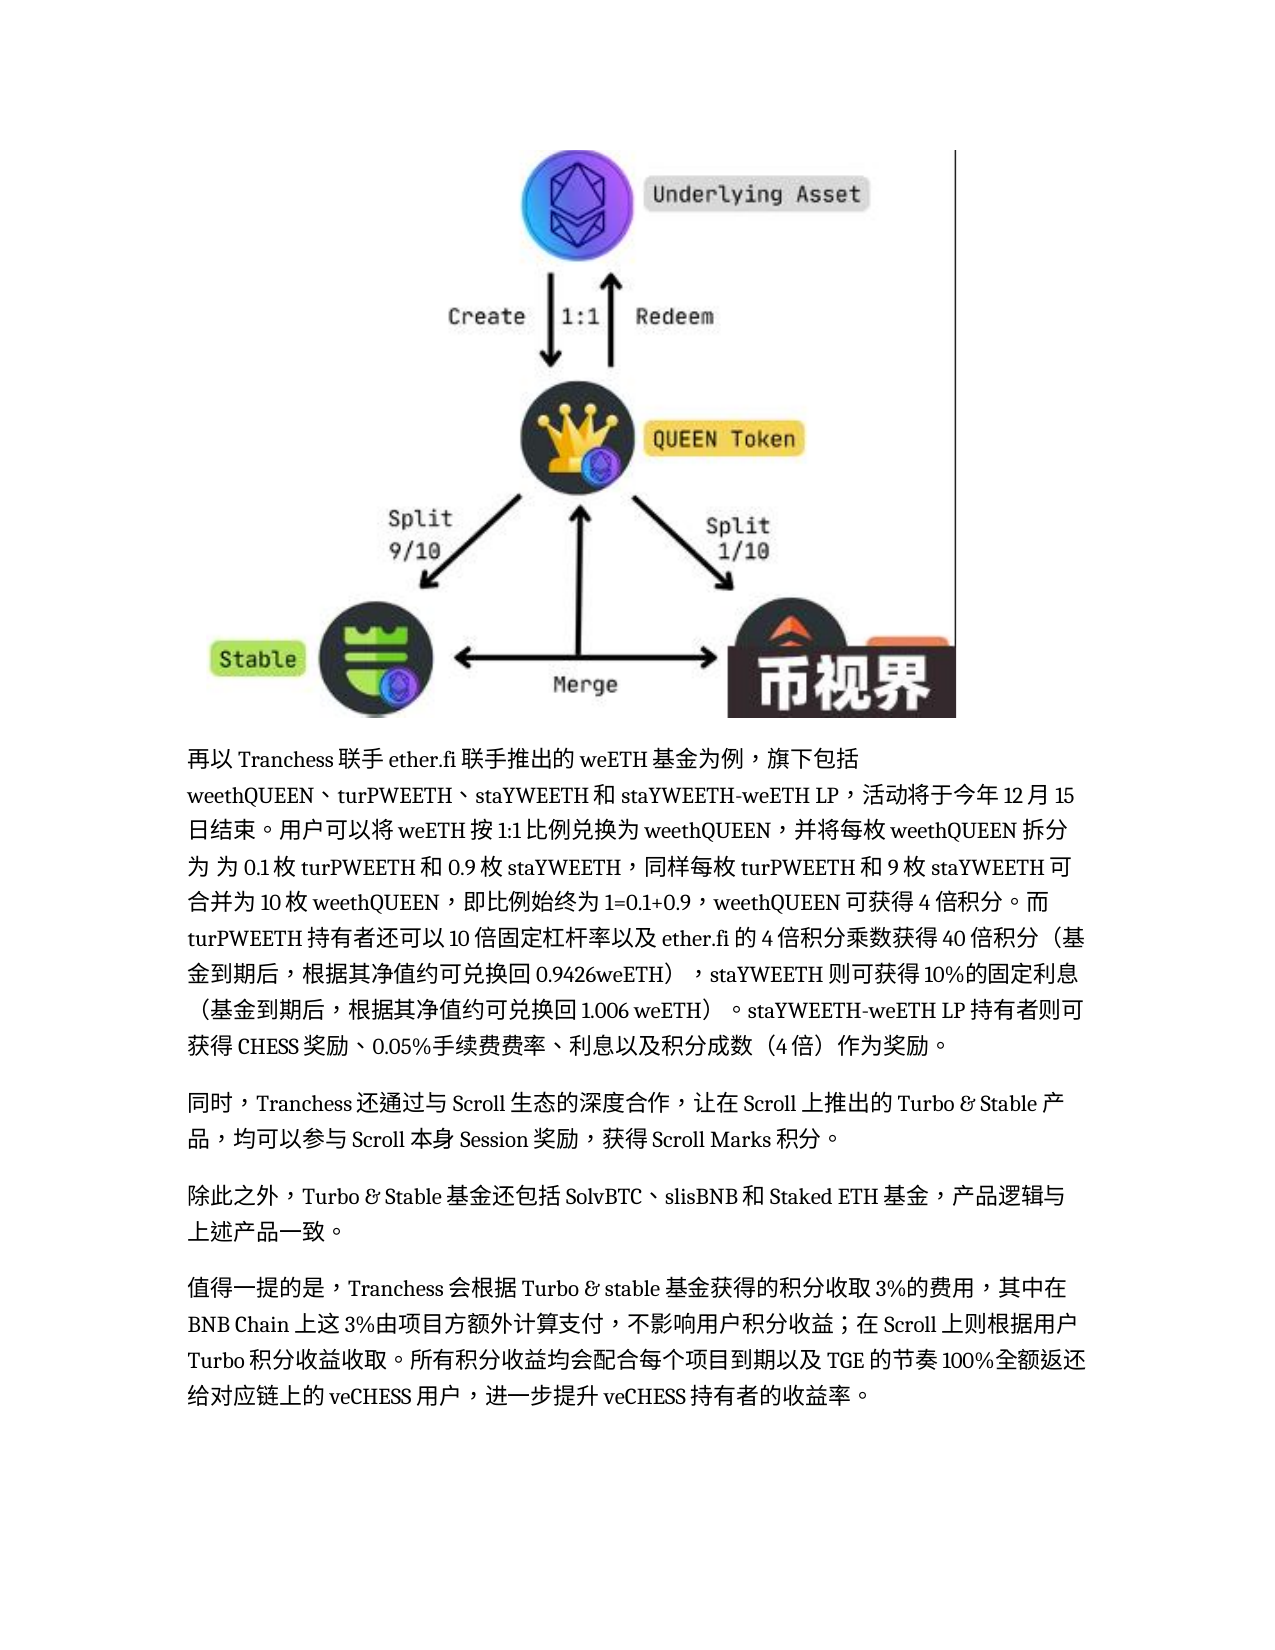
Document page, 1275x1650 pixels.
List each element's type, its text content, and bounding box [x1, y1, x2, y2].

text 同时，Tranchess还通过与Scroll生态的深度合作，让在Scroll上推出的Turbo & Stable产品，均可以参与Scroll本身Session奖励，获得Scroll Marks积分。 [187, 1087, 1087, 1154]
text 除此之外，Turbo & Stable基金还包括SolvBTC、slisBNB和Staked ETH基金，产品逻辑与上述产品一致。 [187, 1179, 1087, 1247]
text 再以Tranchess联手ether.fi联手推出的weETH基金为例，旗下包括weethQUEEN、turPWEETH、staYWEETH和staYWEETH-weETH LP，活动将于今年12月15日结束。用户可以将weETH按1:1比例兑换为weethQUEEN，并将每枚weethQUEEN拆分为 为0.1枚turPWEETH和0.9枚staYWEETH，同样每枚turPWEETH和9 枚staYWEETH可合并为10枚weethQUEEN，即比例始终为1=0.1+0.9，weethQUEEN可获得4倍积分。而turPWEETH持有者还可以10倍固定杠杆率以及ether.fi的4倍积分乘数获得40倍积分（基金到期后，根据其净值约可兑换回0.9426weETH），staYWEETH则可获得10%的固定利息（基金到期后，根据其净值约可兑换回1.006 weETH）。staYWEETH-weETH LP持有者则可获得CHESS奖励、0.05%手续费费率、利息以及积分成数（4倍）作为奖励。 [187, 743, 1087, 1061]
text 值得一提的是，Tranchess会根据Turbo & stable基金获得的积分收取3%的费用，其中在BNB Chain上这3%由项目方额外计算支付，不影响用户积分收益；在Scroll上则根据用户Turbo积分收益收取。所有积分收益均会配合每个项目到期以及TGE的节奏100%全额返还给对应链上的veCHESS用户，进一步提升veCHESS持有者的收益率。 [187, 1272, 1087, 1411]
picture [206, 150, 957, 718]
